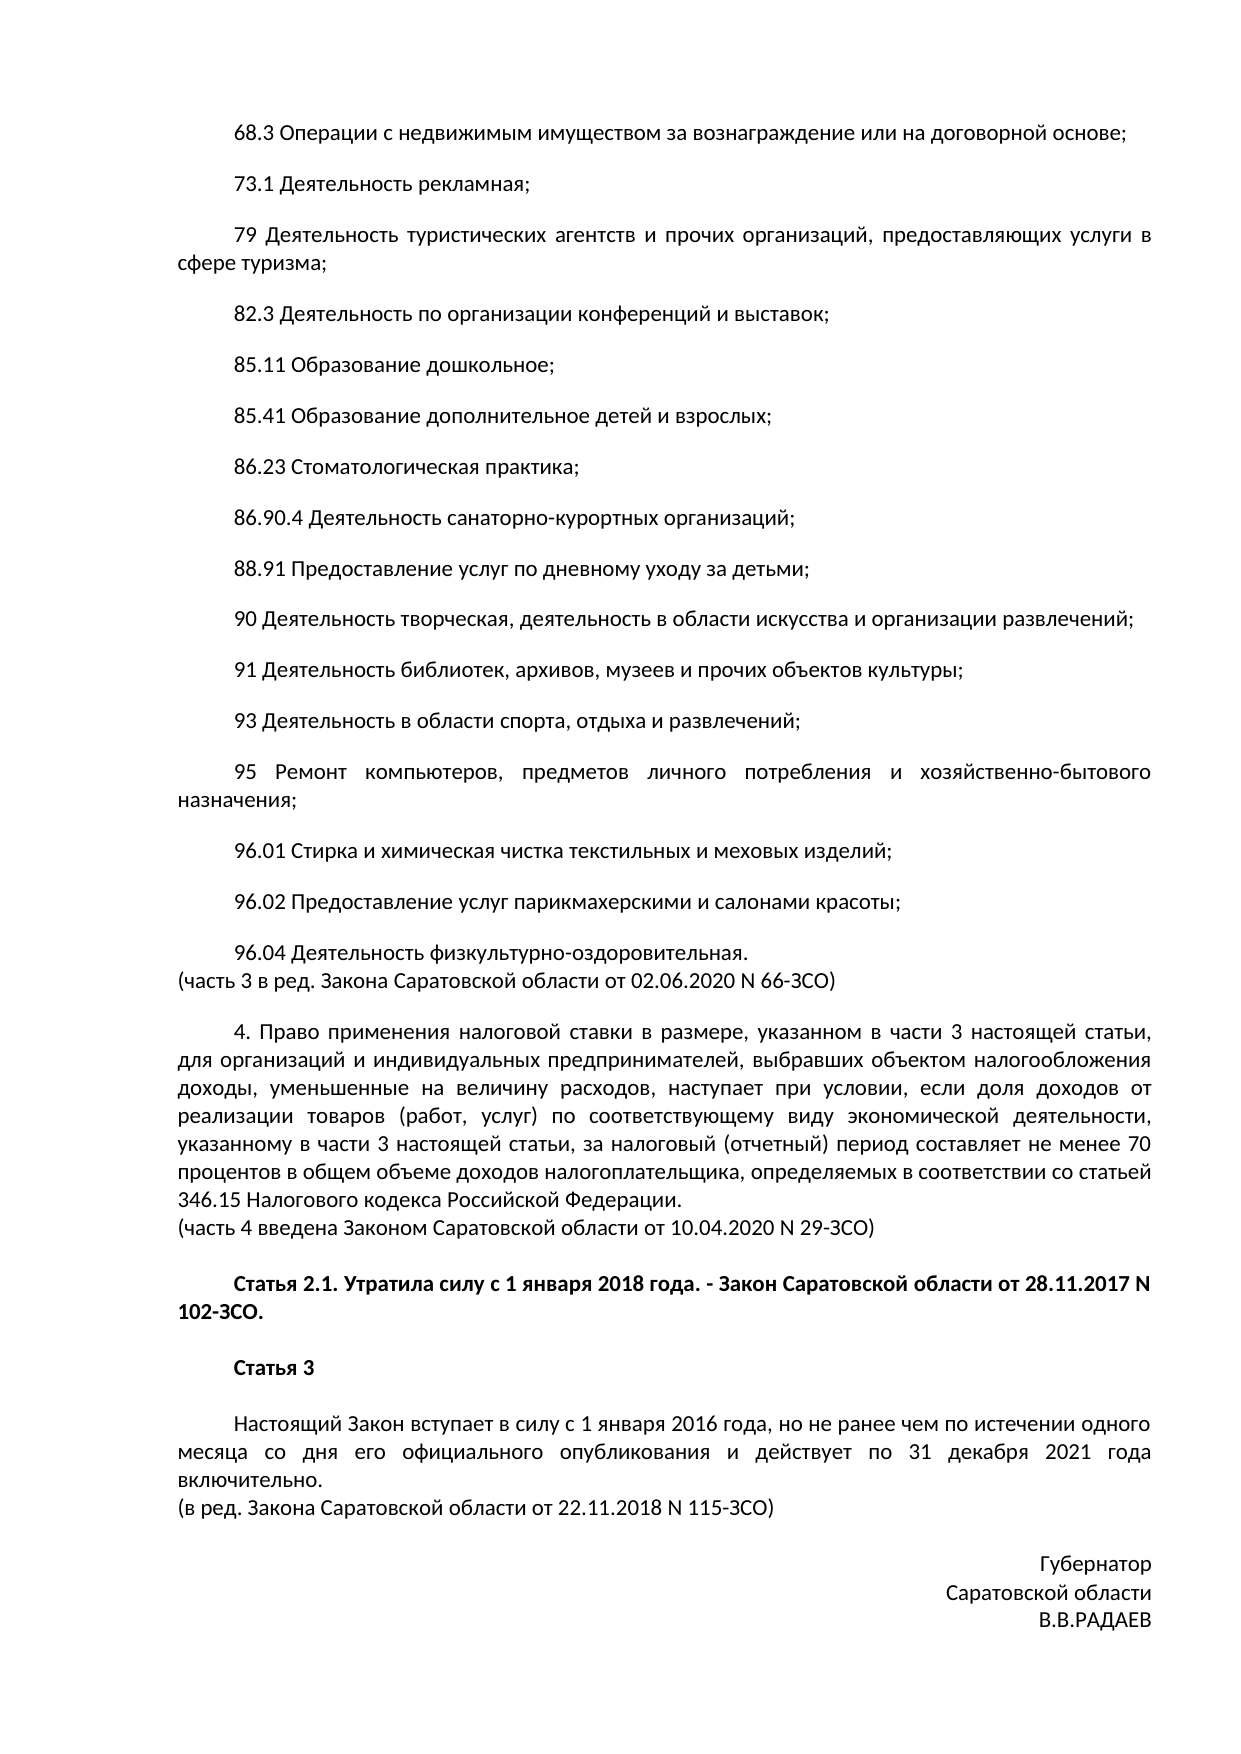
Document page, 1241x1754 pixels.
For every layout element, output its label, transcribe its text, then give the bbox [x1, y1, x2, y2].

text 96.01 Стирка и химическая чистка текстильных и меховых изделий; [177, 836, 1152, 864]
title Статья 3 [177, 1353, 1152, 1381]
title Статья 2.1. Утратила силу с 1 января 2018 года. - Закон Саратовской области от 28.11.2017 N 102-ЗСО. [177, 1269, 1152, 1325]
text 86.23 Стоматологическая практика; [177, 452, 1152, 480]
text В.В.РАДАЕВ [177, 1606, 1152, 1634]
text (в ред. Закона Саратовской области от 22.11.2018 N 115-ЗСО) [177, 1493, 1152, 1522]
text 73.1 Деятельность рекламная; [177, 169, 1152, 197]
text 68.3 Операции с недвижимым имуществом за вознаграждение или на договорной основе; [177, 118, 1152, 146]
text 96.04 Деятельность физкультурно-оздоровительная. [177, 938, 1152, 966]
text 88.91 Предоставление услуг по дневному уходу за детьми; [177, 554, 1152, 582]
text 4. Право применения налоговой ставки в размере, указанном в части 3 настоящей статьи, для организаций и индивидуальных предпринимателей, выбравших объектом налогообложения доходы, уменьшенные на величину расходов, наступает при условии, если доля доходов от реализации товаров (работ, услуг) по соответствующему виду экономической деятельности, указанному в части 3 настоящей статьи, за налоговый (отчетный) период составляет не менее 70 процентов в общем объеме доходов налогоплательщика, определяемых в соответствии со статьей 346.15 Налогового кодекса Российской Федерации. [177, 1017, 1152, 1213]
text 96.02 Предоставление услуг парикмахерскими и салонами красоты; [177, 887, 1152, 915]
text (часть 3 в ред. Закона Саратовской области от 02.06.2020 N 66-ЗСО) [177, 966, 1152, 994]
text 86.90.4 Деятельность санаторно-курортных организаций; [177, 503, 1152, 531]
text 91 Деятельность библиотек, архивов, музеев и прочих объектов культуры; [177, 656, 1152, 683]
text (часть 4 введена Законом Саратовской области от 10.04.2020 N 29-ЗСО) [177, 1213, 1152, 1241]
text 85.41 Образование дополнительное детей и взрослых; [177, 401, 1152, 429]
text Настоящий Закон вступает в силу с 1 января 2016 года, но не ранее чем по истечении одного месяца со дня его официального опубликования и действует по 31 декабря 2021 года включительно. [177, 1409, 1152, 1493]
text Губернатор [177, 1549, 1152, 1578]
text 95 Ремонт компьютеров, предметов личного потребления и хозяйственно-бытового назначения; [177, 757, 1152, 813]
text 85.11 Образование дошкольное; [177, 350, 1152, 378]
text 93 Деятельность в области спорта, отдыха и развлечений; [177, 706, 1152, 734]
text 82.3 Деятельность по организации конференций и выставок; [177, 299, 1152, 327]
text Саратовской области [177, 1578, 1152, 1606]
text 90 Деятельность творческая, деятельность в области искусства и организации развлечений; [177, 604, 1152, 633]
text 79 Деятельность туристических агентств и прочих организаций, предоставляющих услуги в сфере туризма; [177, 220, 1152, 276]
